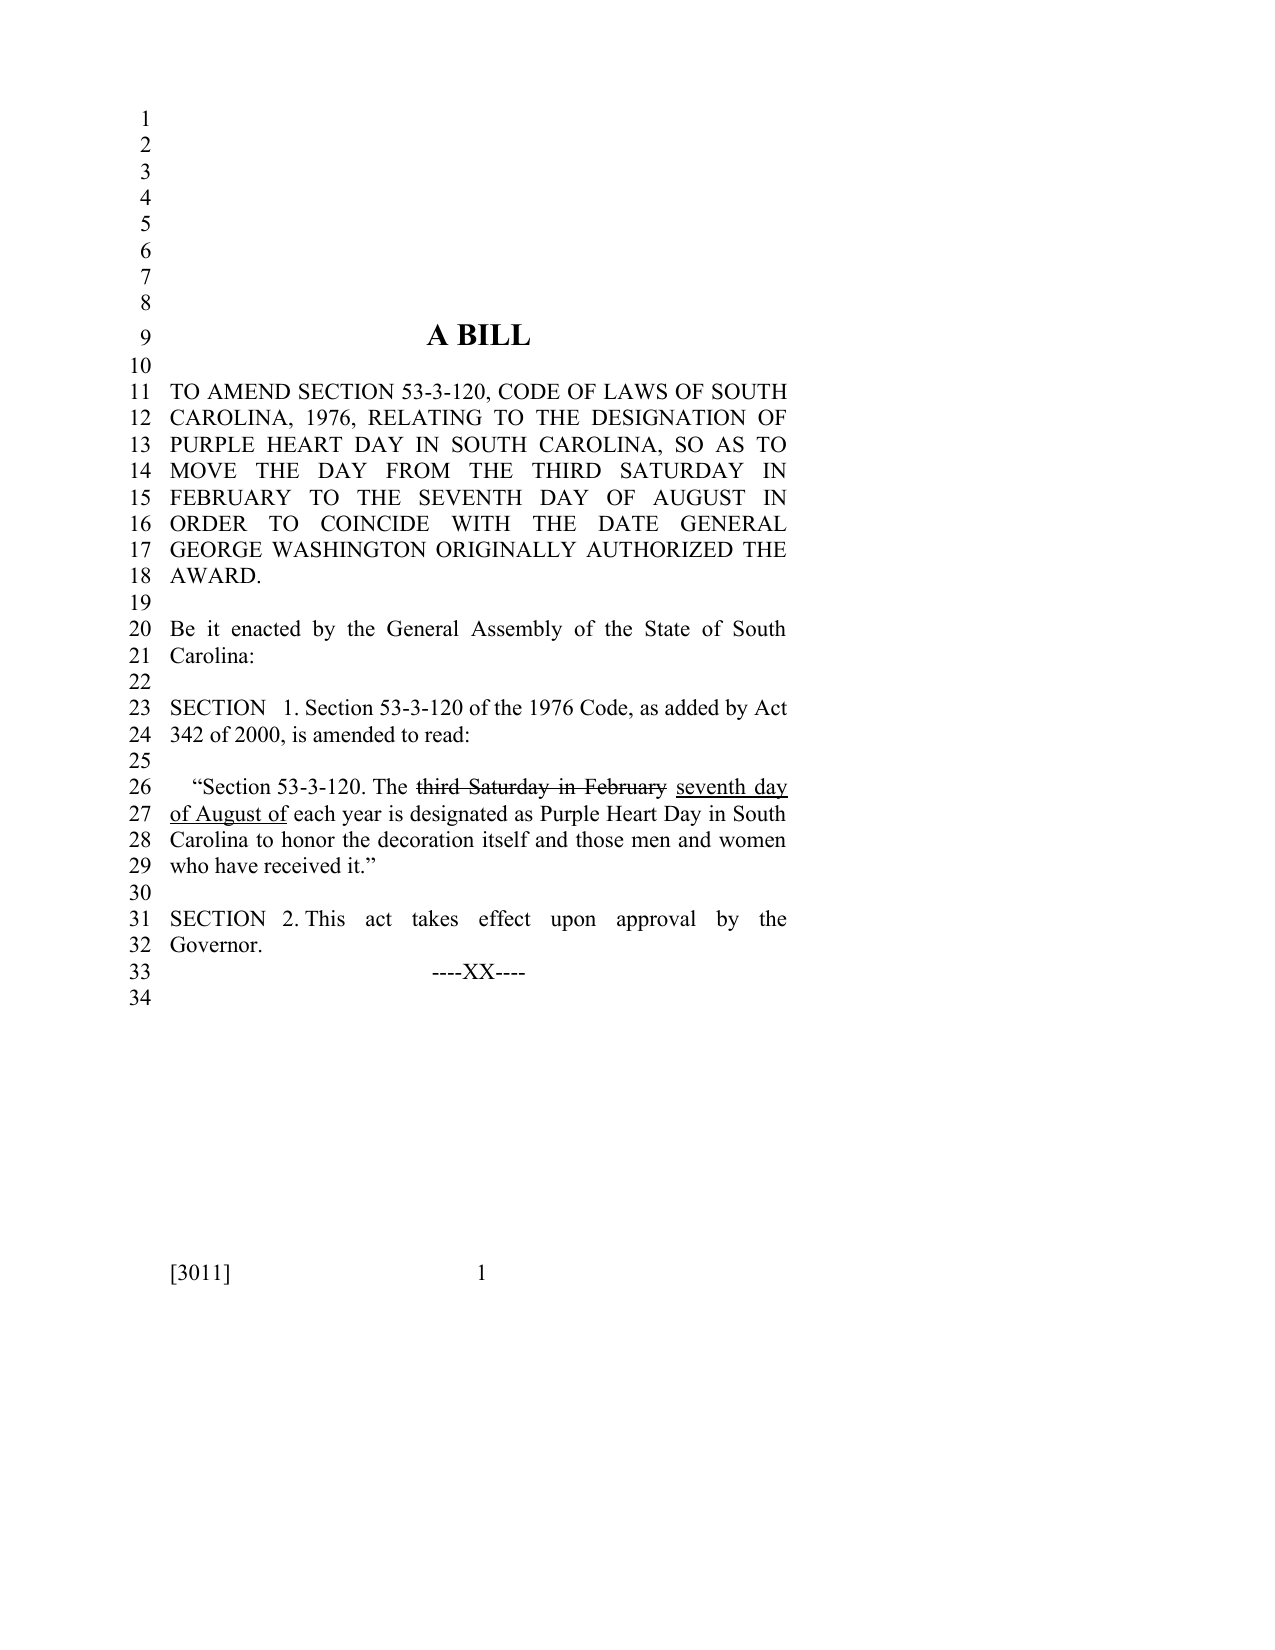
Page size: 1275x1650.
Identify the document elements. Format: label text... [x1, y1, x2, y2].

text ----XX---- [169, 958, 787, 984]
text SECTION 1. Section 53-3-120 of the 1976 Code, as added by Act 342 of 2000, is amended to read: [169, 694, 787, 747]
text “Section 53-3-120. The third Saturday in February seventh day of August of each year is designated as Purple Heart Day in South Carolina to honor the decoration itself and those men and women who have received it.” [169, 773, 787, 879]
text Be it enacted by the General Assembly of the State of South Carolina: [169, 615, 787, 668]
text A BILL [169, 316, 787, 352]
text TO AMEND SECTION 53-3-120, CODE OF LAWS OF SOUTH CAROLINA, 1976, RELATING TO THE DESIGNATION OF PURPLE HEART DAY IN SOUTH CAROLINA, SO AS TO MOVE THE DAY FROM THE THIRD SATURDAY IN FEBRUARY TO THE SEVENTH DAY OF AUGUST IN ORDER TO COINCIDE WITH THE DATE GENERAL GEORGE WASHINGTON ORIGINALLY AUTHORIZED THE AWARD. [169, 378, 787, 589]
text SECTION 2. This act takes effect upon approval by the Governor. [169, 905, 787, 958]
